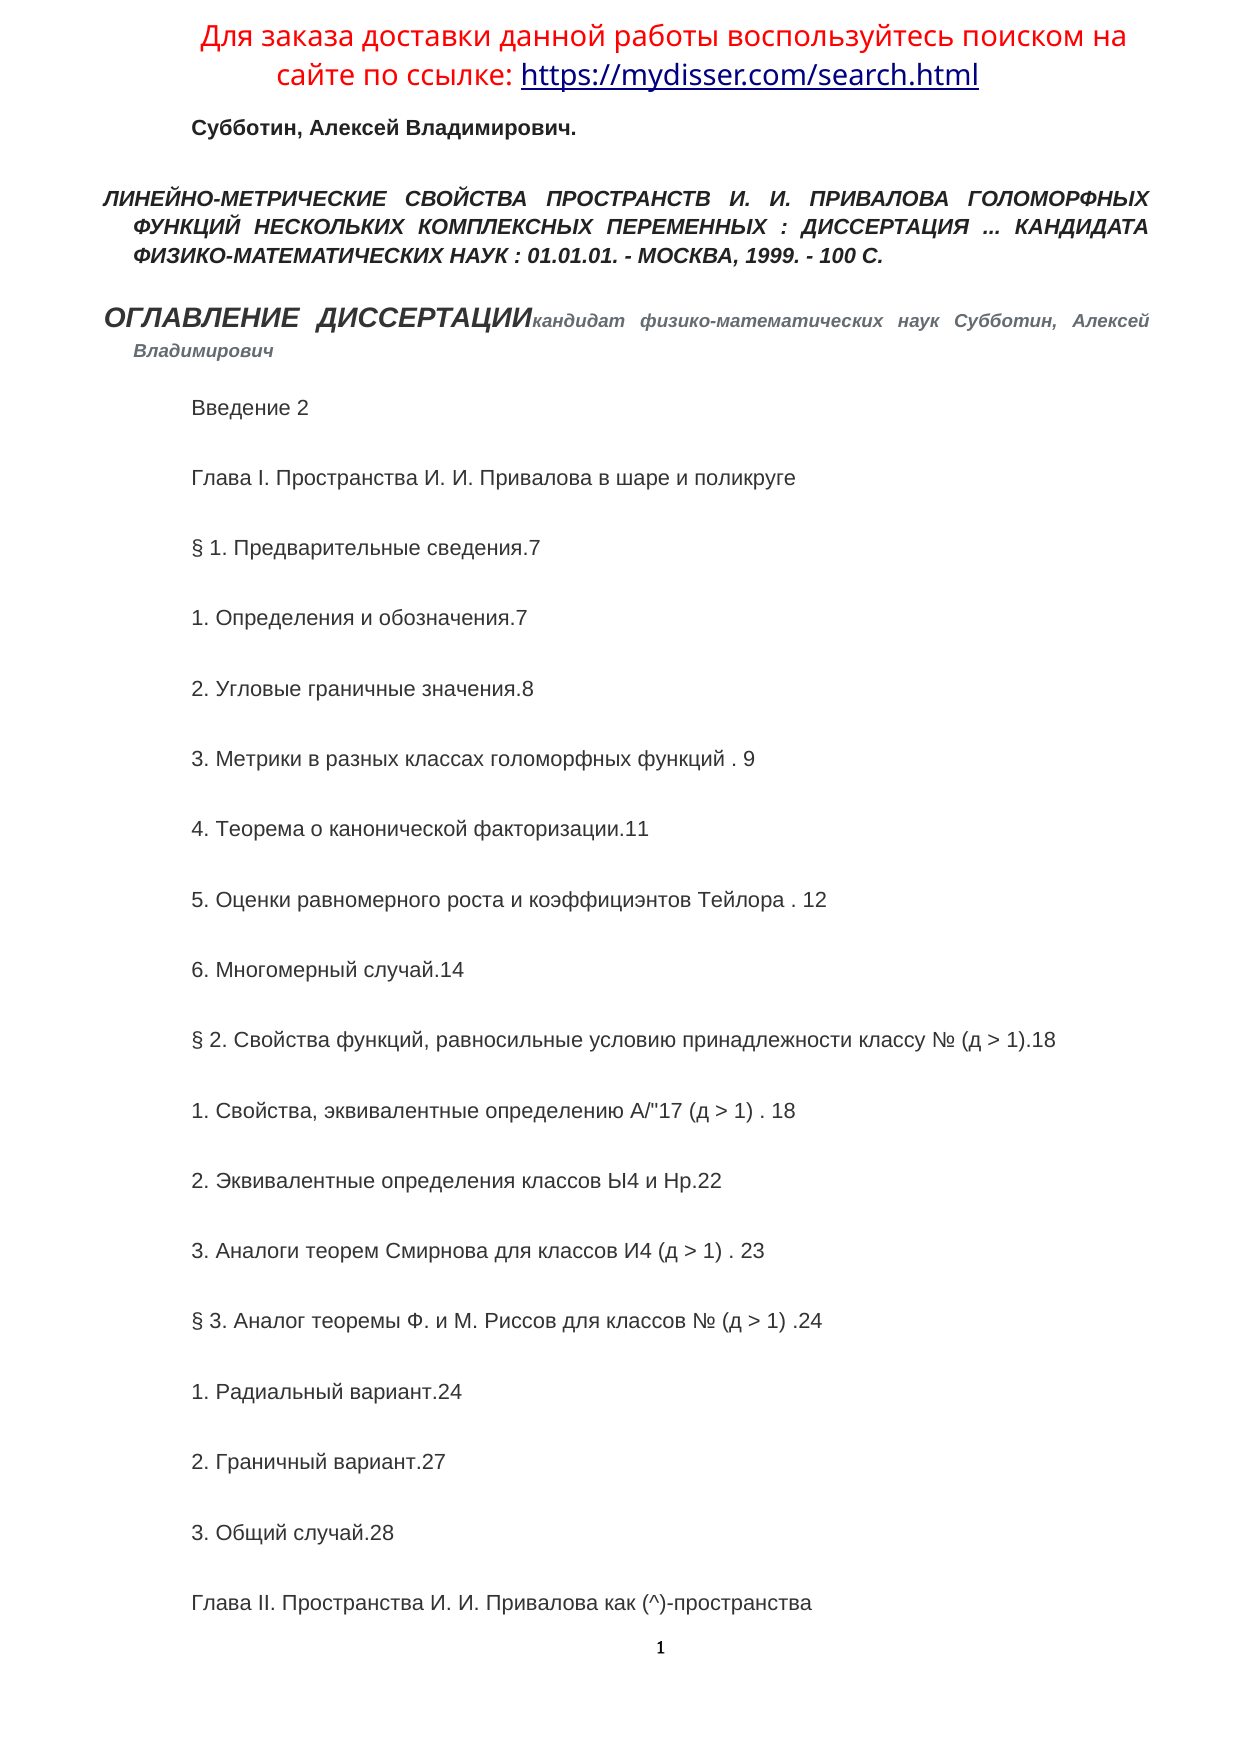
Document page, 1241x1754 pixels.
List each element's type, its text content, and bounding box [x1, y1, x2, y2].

text 3. Общий случай.28 [103, 1519, 1152, 1544]
text 1. Свойства, эквивалентные определению А/"17 (д > 1) . 18 [103, 1097, 1152, 1123]
text 3. Метрики в разных классах голоморфных функций . 9 [103, 746, 1152, 771]
text 2. Угловые граничные значения.8 [103, 676, 1152, 701]
subtitle Линейно-метрические свойства пространств И. И. Привалова голоморфных функций нескольких комплексных переменных : диссертация ... кандидата физико-математических наук : 01.01.01. - Москва, 1999. - 100 с. [103, 182, 1152, 268]
text 2. Граничный вариант.27 [103, 1449, 1152, 1474]
text 5. Оценки равномерного роста и коэффициэнтов Тейлора . 12 [103, 887, 1152, 912]
text Глава I. Пространства И. И. Привалова в шаре и поликруге [103, 465, 1152, 490]
text § 2. Свойства функций, равносильные условию принадлежности классу № (д > 1).18 [103, 1027, 1152, 1052]
subtitle Оглавление диссертациикандидат физико-математических наук Субботин, Алексей Владимирович [103, 301, 1152, 362]
text 3. Аналоги теорем Смирнова для классов И4 (д > 1) . 23 [103, 1238, 1152, 1263]
text 6. Многомерный случай.14 [103, 957, 1152, 982]
text Субботин, Алексей Владимирович. [103, 115, 1152, 140]
text § 1. Предварительные сведения.7 [103, 535, 1152, 560]
text 1. Радиальный вариант.24 [103, 1379, 1152, 1404]
text Введение 2 [103, 394, 1152, 419]
text 4. Теорема о канонической факторизации.11 [103, 816, 1152, 841]
text 1. Определения и обозначения.7 [103, 605, 1152, 631]
text § 3. Аналог теоремы Ф. и М. Риссов для классов № (д > 1) .24 [103, 1308, 1152, 1334]
text Глава II. Пространства И. И. Привалова как (^)-пространства [103, 1590, 1152, 1615]
text 2. Эквивалентные определения классов Ы4 и Нр.22 [103, 1168, 1152, 1193]
